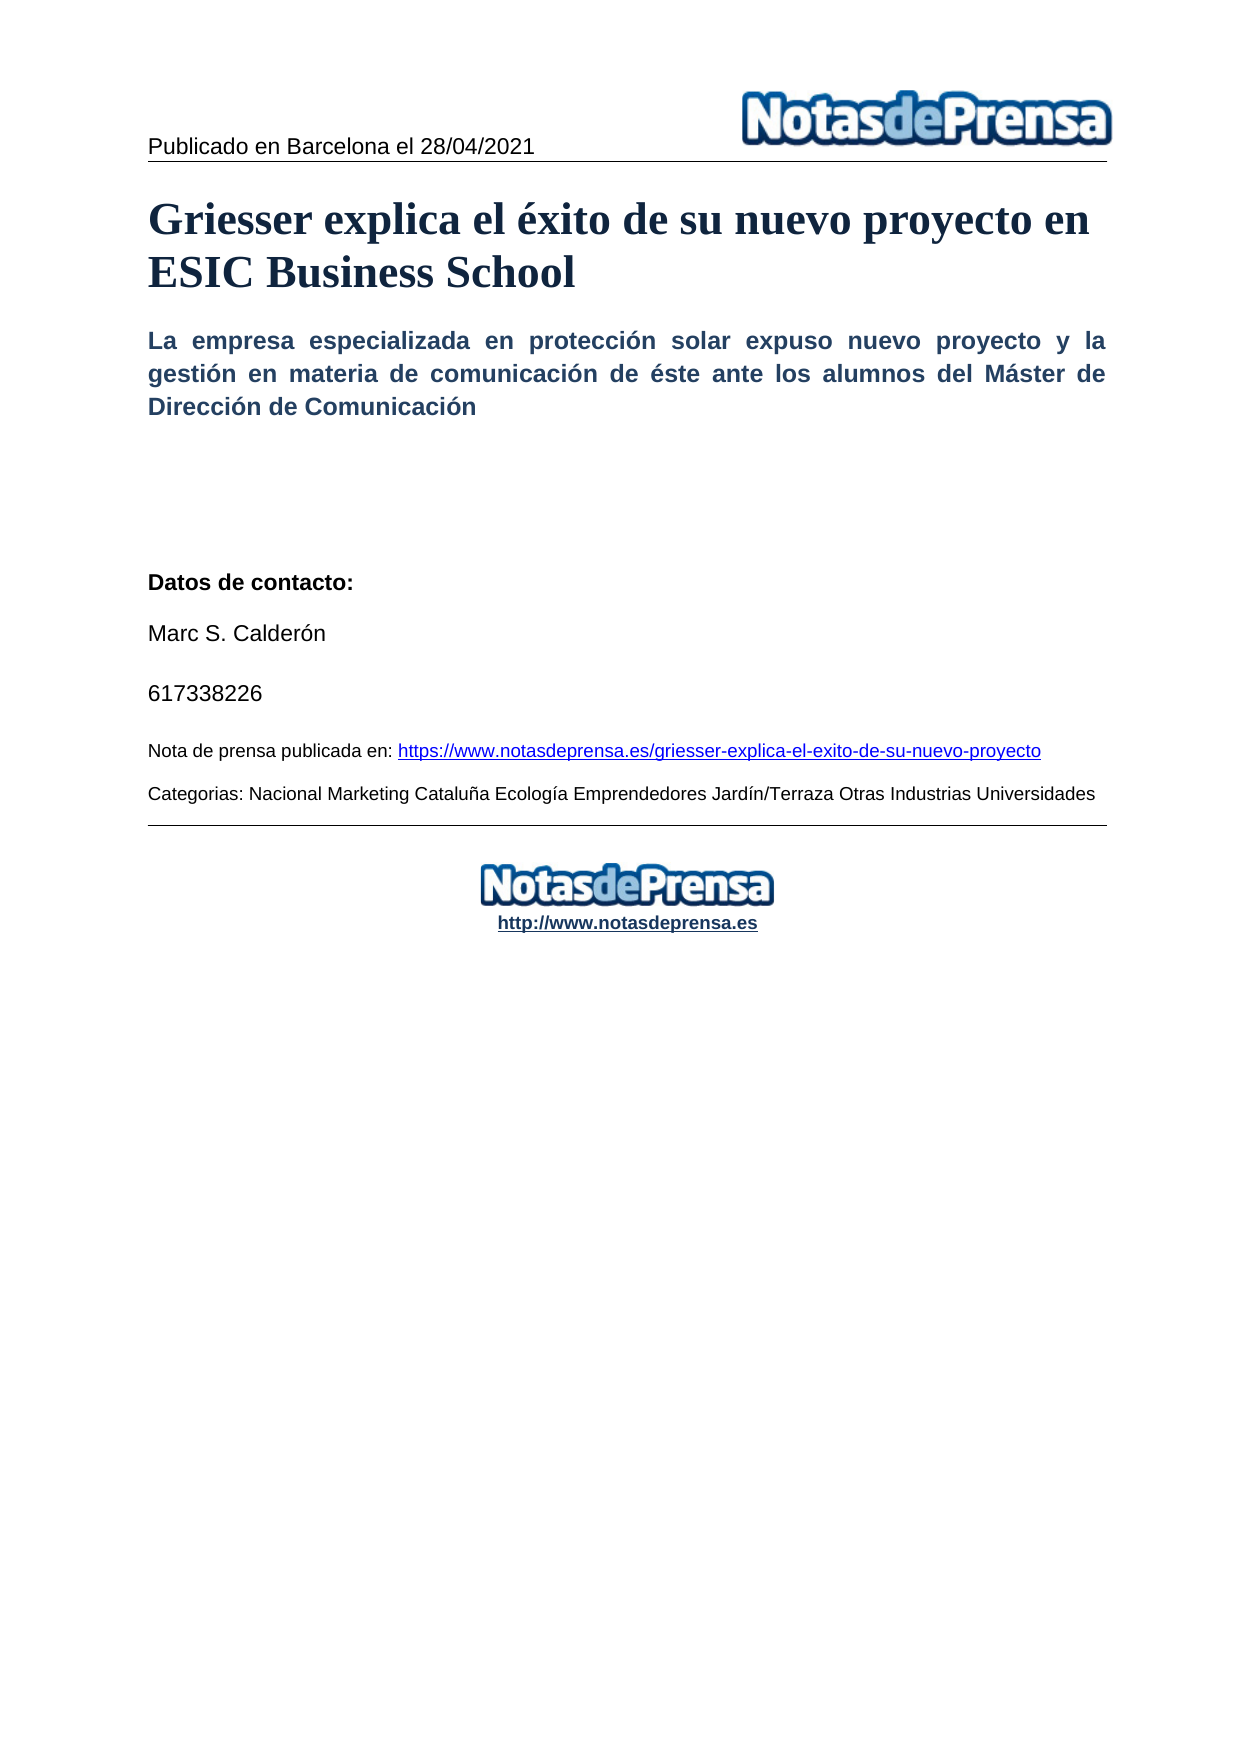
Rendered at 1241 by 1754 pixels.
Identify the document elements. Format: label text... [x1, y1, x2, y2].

subtitle Griesser explica el éxito de su nuevo proyecto en ESIC Business School [148, 192, 1107, 297]
text Publicado en Barcelona el 28/04/2021 [148, 133, 1107, 161]
subtitle La empresa especializada en protección solar expuso nuevo proyecto y la gestión en materia de comunicación de éste ante los alumnos del Máster de Dirección de Comunicación [148, 326, 1107, 421]
picture [480, 862, 775, 908]
text Datos de contacto: [148, 568, 1107, 595]
text http://www.notasdeprensa.es [148, 912, 1107, 934]
text Categorias: Nacional Marketing Cataluña Ecología Emprendedores Jardín/Terraza Otras Industrias Universidades [148, 783, 1107, 804]
text Marc S. Calderón [148, 619, 1063, 646]
text Nota de prensa publicada en: https://www.notasdeprensa.es/griesser-explica-el-exito-de-su-nuevo-proyecto [148, 740, 1107, 762]
picture [742, 90, 1113, 148]
text 617338226 [148, 680, 1063, 706]
